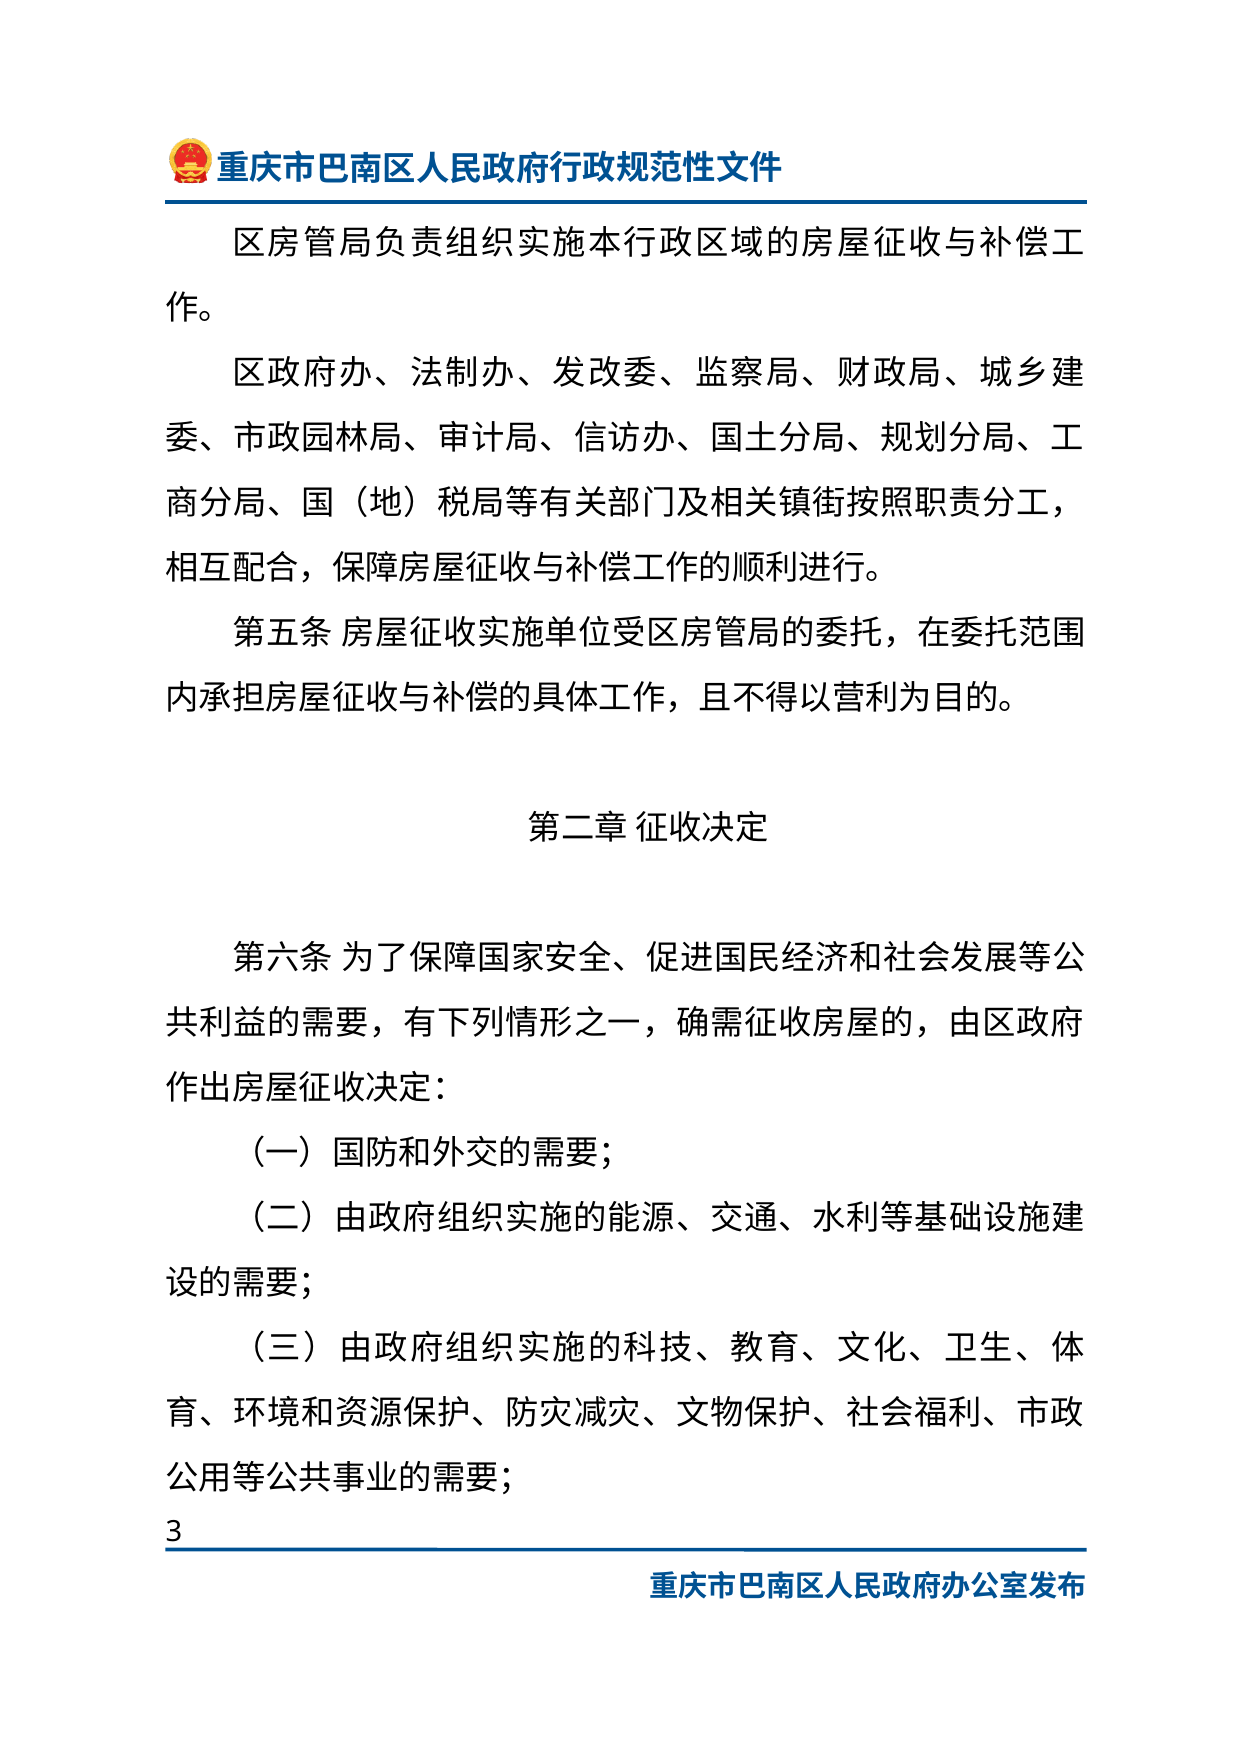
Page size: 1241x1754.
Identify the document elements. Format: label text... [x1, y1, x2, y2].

text 区房管局负责组织实施本行政区域的房屋征收与补偿工作。 [165, 207, 1087, 337]
text （三）由政府组织实施的科技、教育、文化、卫生、体育、环境和资源保护、防灾减灾、文物保护、社会福利、市政公用等公共事业的需要； [165, 1312, 1087, 1507]
text （二）由政府组织实施的能源、交通、水利等基础设施建设的需要； [165, 1182, 1087, 1312]
picture [165, 136, 216, 187]
text 区政府办、法制办、发改委、监察局、财政局、城乡建委、市政园林局、审计局、信访办、国土分局、规划分局、工商分局、国（地）税局等有关部门及相关镇街按照职责分工，相互配合，保障房屋征收与补偿工作的顺利进行。 [165, 337, 1087, 597]
text 第六条 为了保障国家安全、促进国民经济和社会发展等公共利益的需要，有下列情形之一，确需征收房屋的，由区政府作出房屋征收决定： [165, 922, 1087, 1117]
text 第二章 征收决定 [165, 792, 1087, 857]
text （一）国防和外交的需要； [165, 1117, 1087, 1182]
text 第五条 房屋征收实施单位受区房管局的委托，在委托范围内承担房屋征收与补偿的具体工作，且不得以营利为目的。 [165, 597, 1087, 727]
